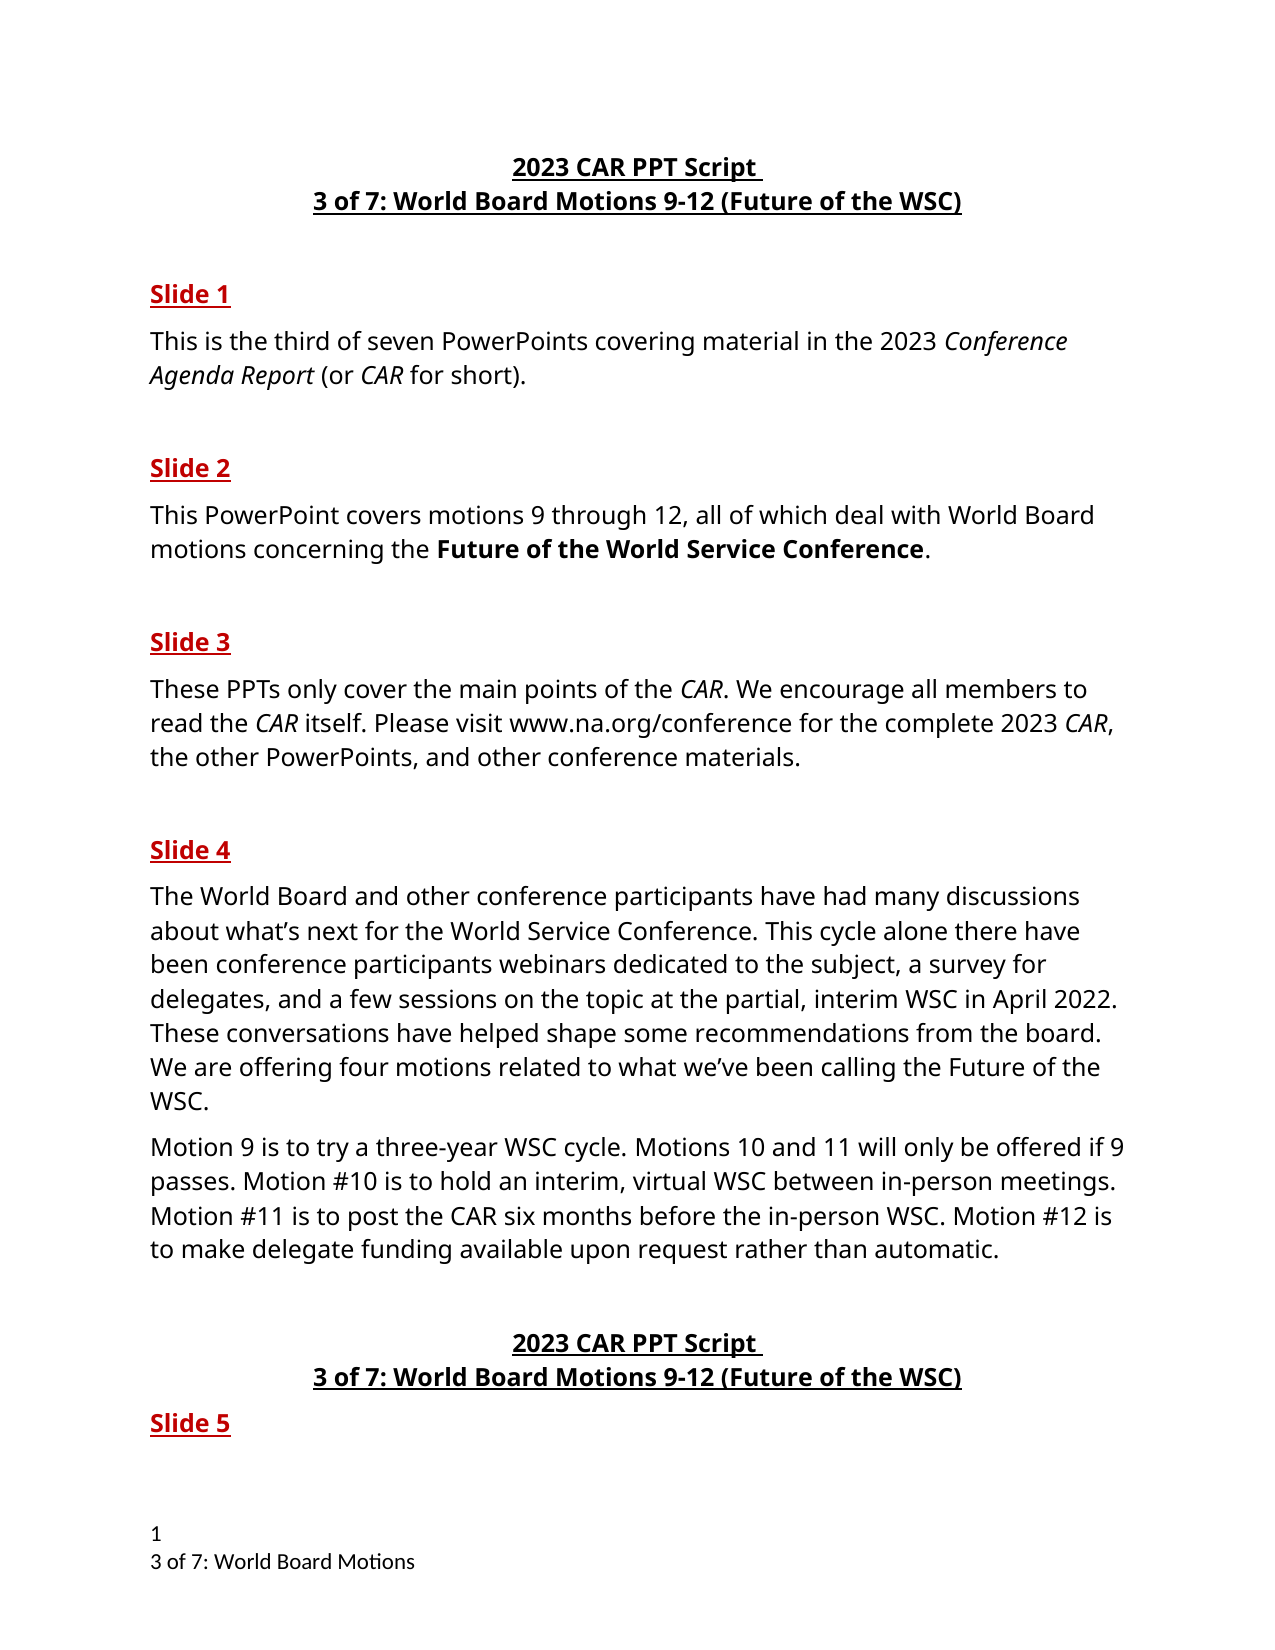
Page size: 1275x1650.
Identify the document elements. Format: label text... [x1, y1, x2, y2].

text The World Board and other conference participants have had many discussions about what’s next for the World Service Conference. This cycle alone there have been conference participants webinars dedicated to the subject, a survey for delegates, and a few sessions on the topic at the partial, interim WSC in April 2022. These conversations have helped shape some recommendations from the board. We are offering four motions related to what we’ve been calling the Future of the WSC. [150, 879, 1125, 1117]
text This PowerPoint covers motions 9 through 12, all of which deal with World Board motions concerning the Future of the World Service Conference. [150, 497, 1125, 566]
text These PPTs only cover the main points of the CAR. We encourage all members to read the CAR itself. Please visit www.na.org/conference for the complete 2023 CAR, the other PowerPoints, and other conference materials. [150, 671, 1125, 773]
text Slide 2 [150, 451, 1125, 485]
text 2023 CAR PPT Script 3 of 7: World Board Motions 9-12 (Future of the WSC) [150, 150, 1125, 218]
text Motion 9 is to try a three-year WSC cycle. Motions 10 and 11 will only be offered if 9 passes. Motion #10 is to hold an interim, virtual WSC between in-person meetings. Motion #11 is to post the CAR six months before the in-person WSC. Motion #12 is to make delegate funding available upon request rather than automatic. [150, 1130, 1125, 1266]
text Slide 5 [150, 1406, 1125, 1440]
text 2023 CAR PPT Script 3 of 7: World Board Motions 9-12 (Future of the WSC) [150, 1325, 1125, 1393]
text Slide 3 [150, 625, 1125, 659]
text Slide 4 [150, 832, 1125, 867]
text Slide 1 [150, 277, 1125, 311]
text This is the third of seven PowerPoints covering material in the 2023 Conference Agenda Report (or CAR for short). [150, 324, 1125, 392]
